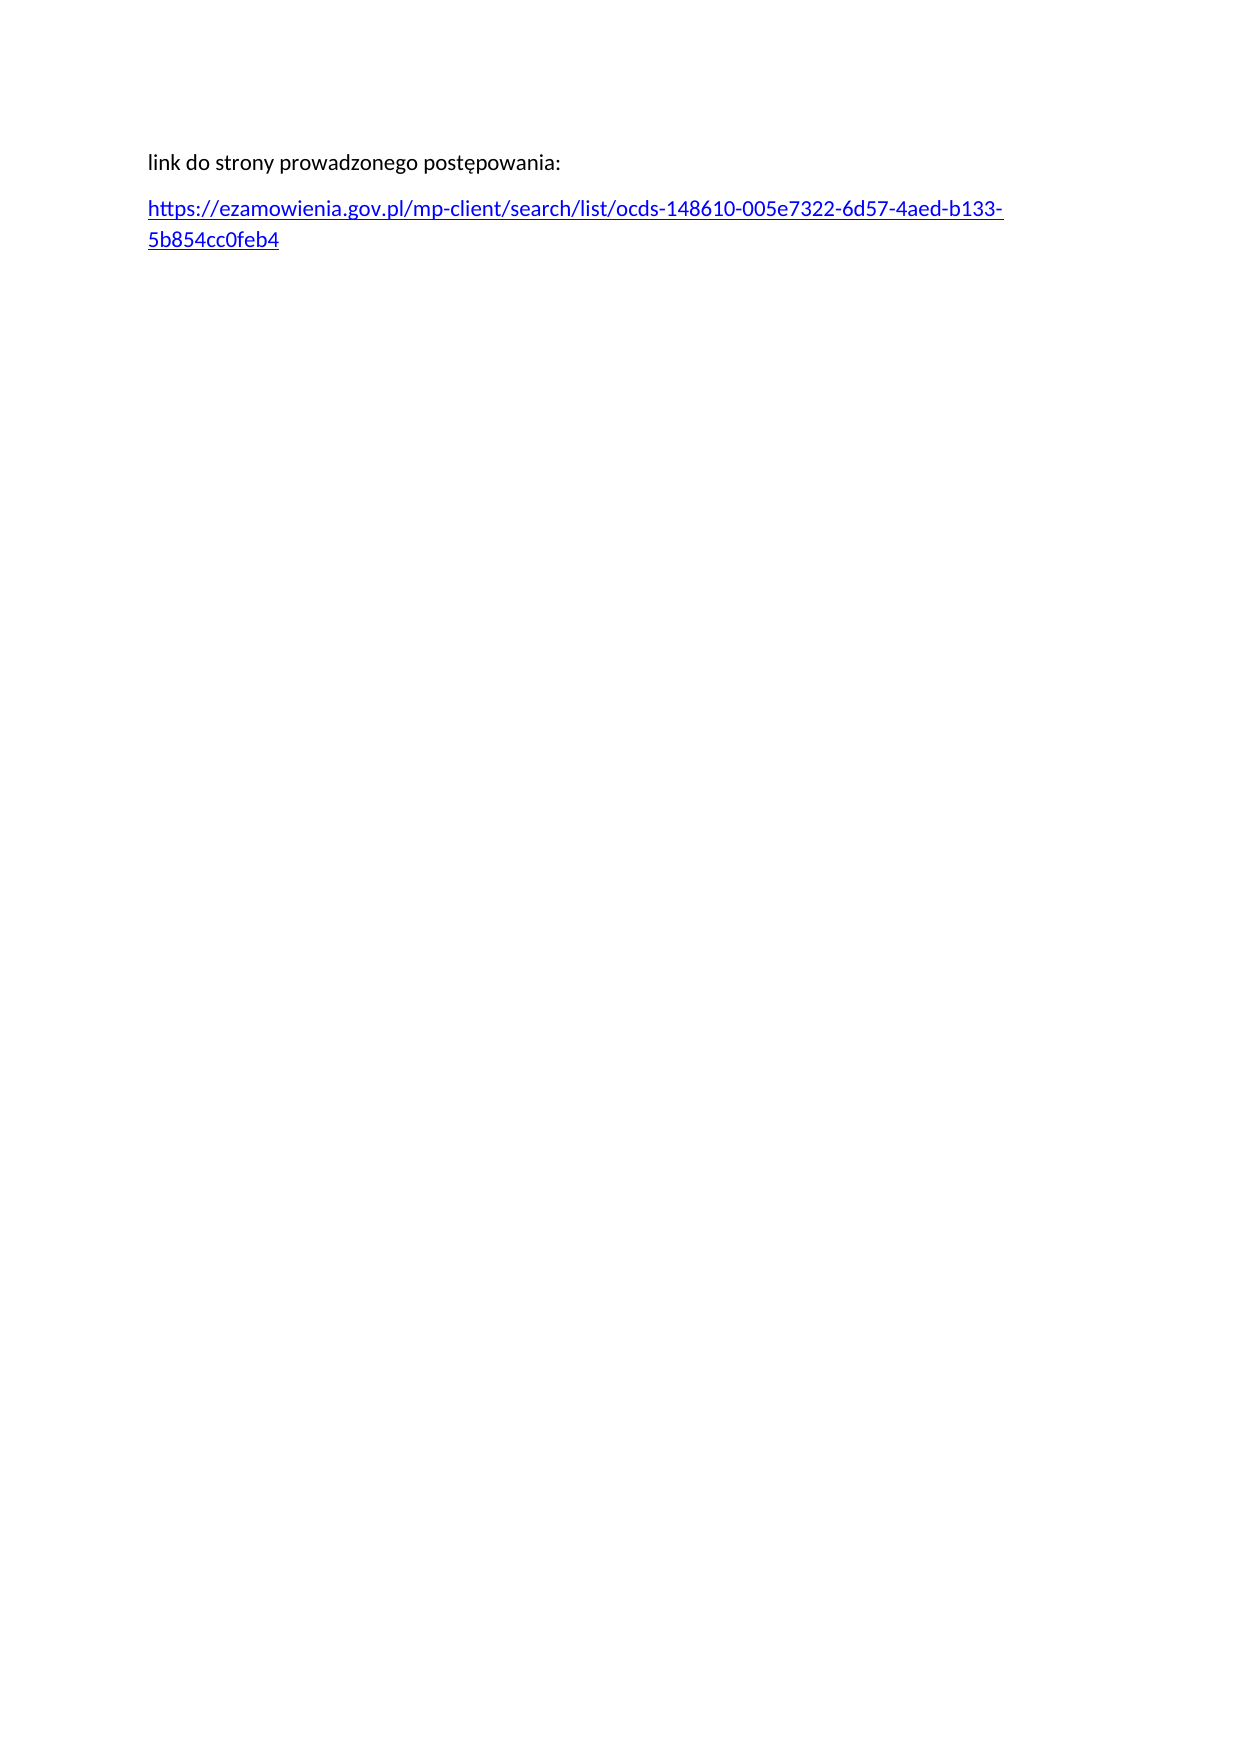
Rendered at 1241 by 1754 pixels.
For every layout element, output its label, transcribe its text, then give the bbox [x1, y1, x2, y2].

text https://ezamowienia.gov.pl/mp-client/search/list/ocds-148610-005e7322-6d57-4aed-b133-5b854cc0feb4 [148, 194, 1093, 253]
text link do strony prowadzonego postępowania: [148, 148, 1093, 176]
